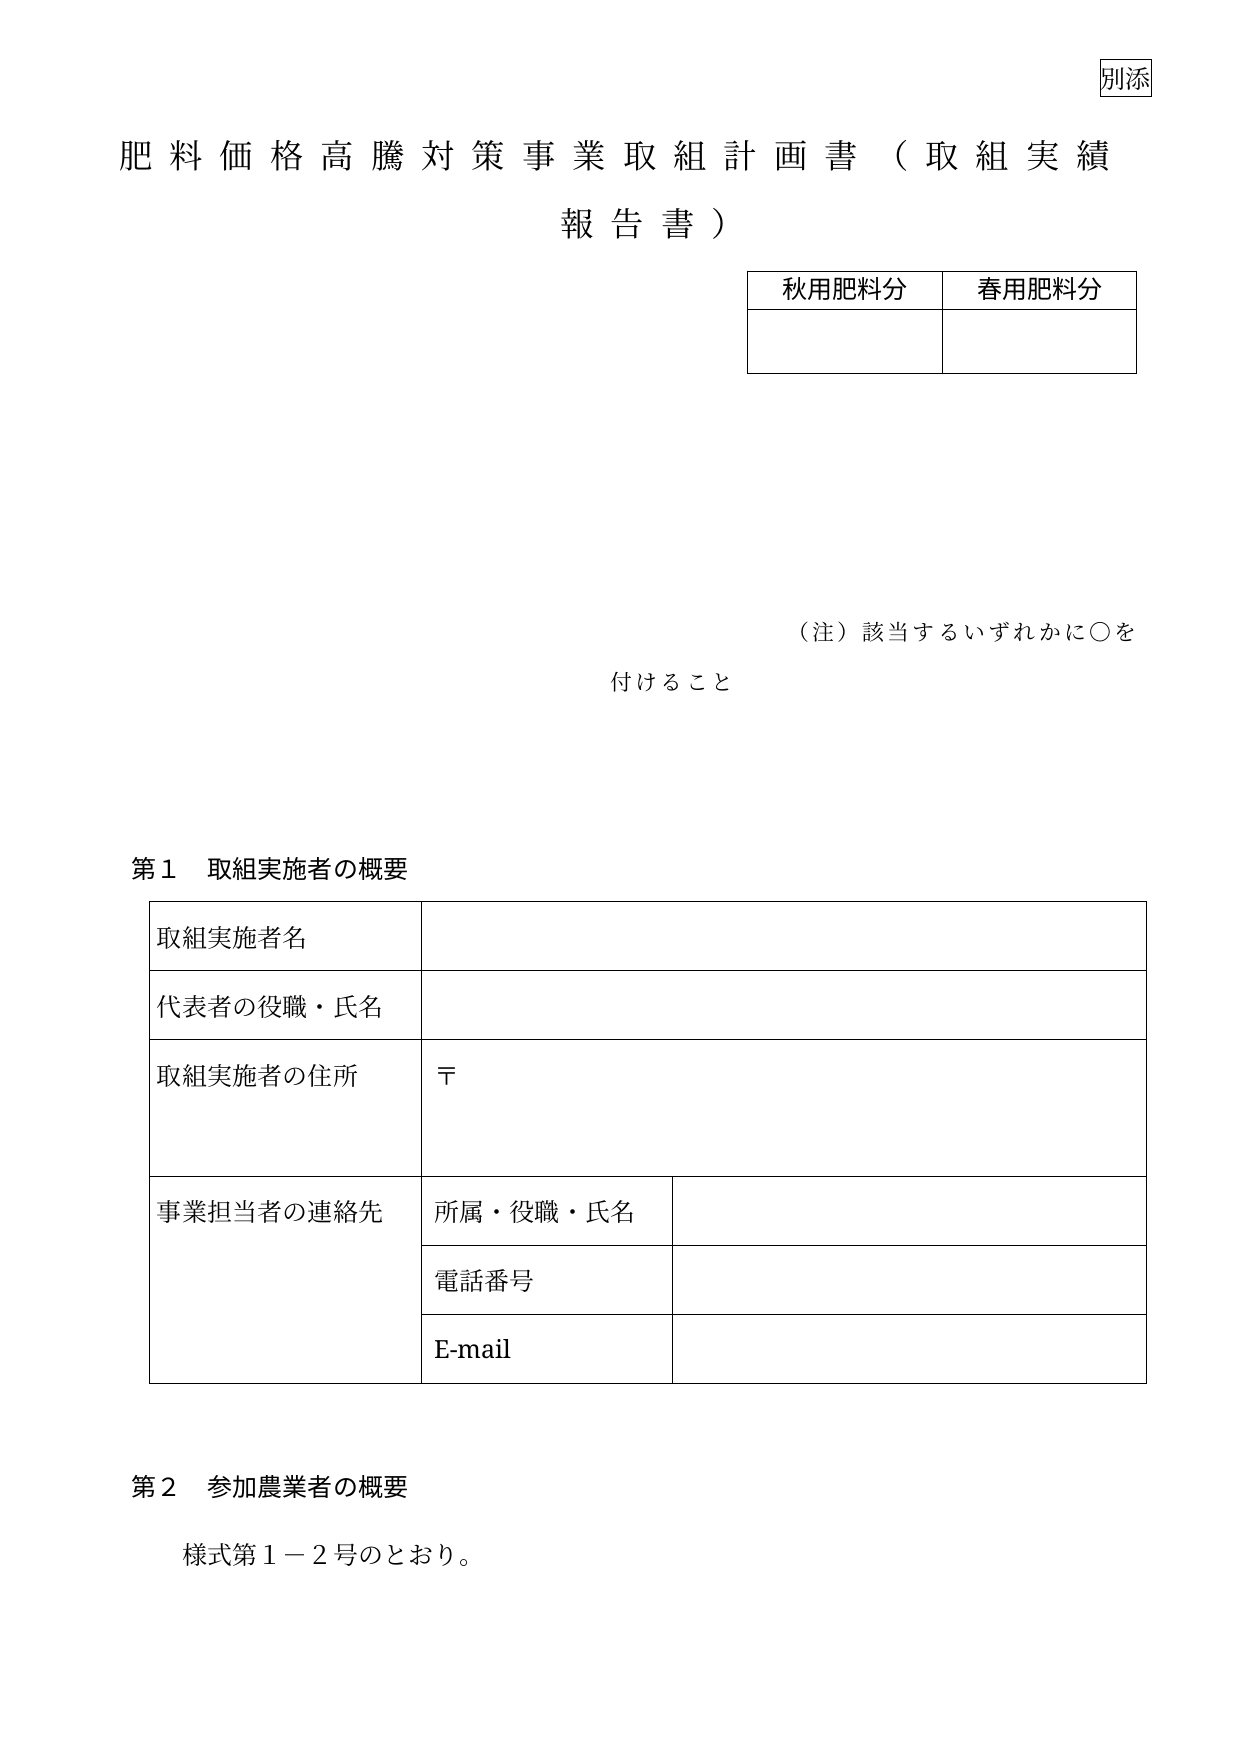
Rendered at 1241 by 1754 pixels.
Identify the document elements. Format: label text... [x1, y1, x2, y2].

table_cell [748, 310, 942, 372]
table_cell 〒 [422, 1040, 1146, 1176]
table_cell 事業担当者の連絡先 [150, 1177, 421, 1383]
table_cell [422, 971, 1146, 1039]
table_cell 取組実施者の住所 [150, 1040, 421, 1176]
table_header [422, 902, 1146, 970]
table_header 秋用肥料分 [748, 272, 942, 309]
table_cell [673, 1177, 1146, 1245]
table_cell 電話番号 [422, 1246, 672, 1314]
text 第１ 取組実施者の概要 [106, 833, 1140, 901]
table_header 春用肥料分 [943, 272, 1136, 309]
text 肥料価格高騰対策事業取組計画書（取組実績報告書） [106, 120, 1140, 256]
text 第２ 参加農業者の概要 [106, 1452, 1140, 1520]
table_cell [673, 1246, 1146, 1314]
table_cell 代表者の役職・氏名 [150, 971, 421, 1039]
text 様式第１－２号のとおり。 [106, 1520, 1140, 1588]
table_cell [673, 1315, 1146, 1383]
table_cell 所属・役職・氏名 [422, 1177, 672, 1245]
text （注）該当するいずれかに〇を付けること [593, 596, 1140, 697]
table_cell [943, 310, 1136, 372]
table_header 取組実施者名 [150, 902, 421, 970]
table_cell E-mail [422, 1315, 672, 1383]
